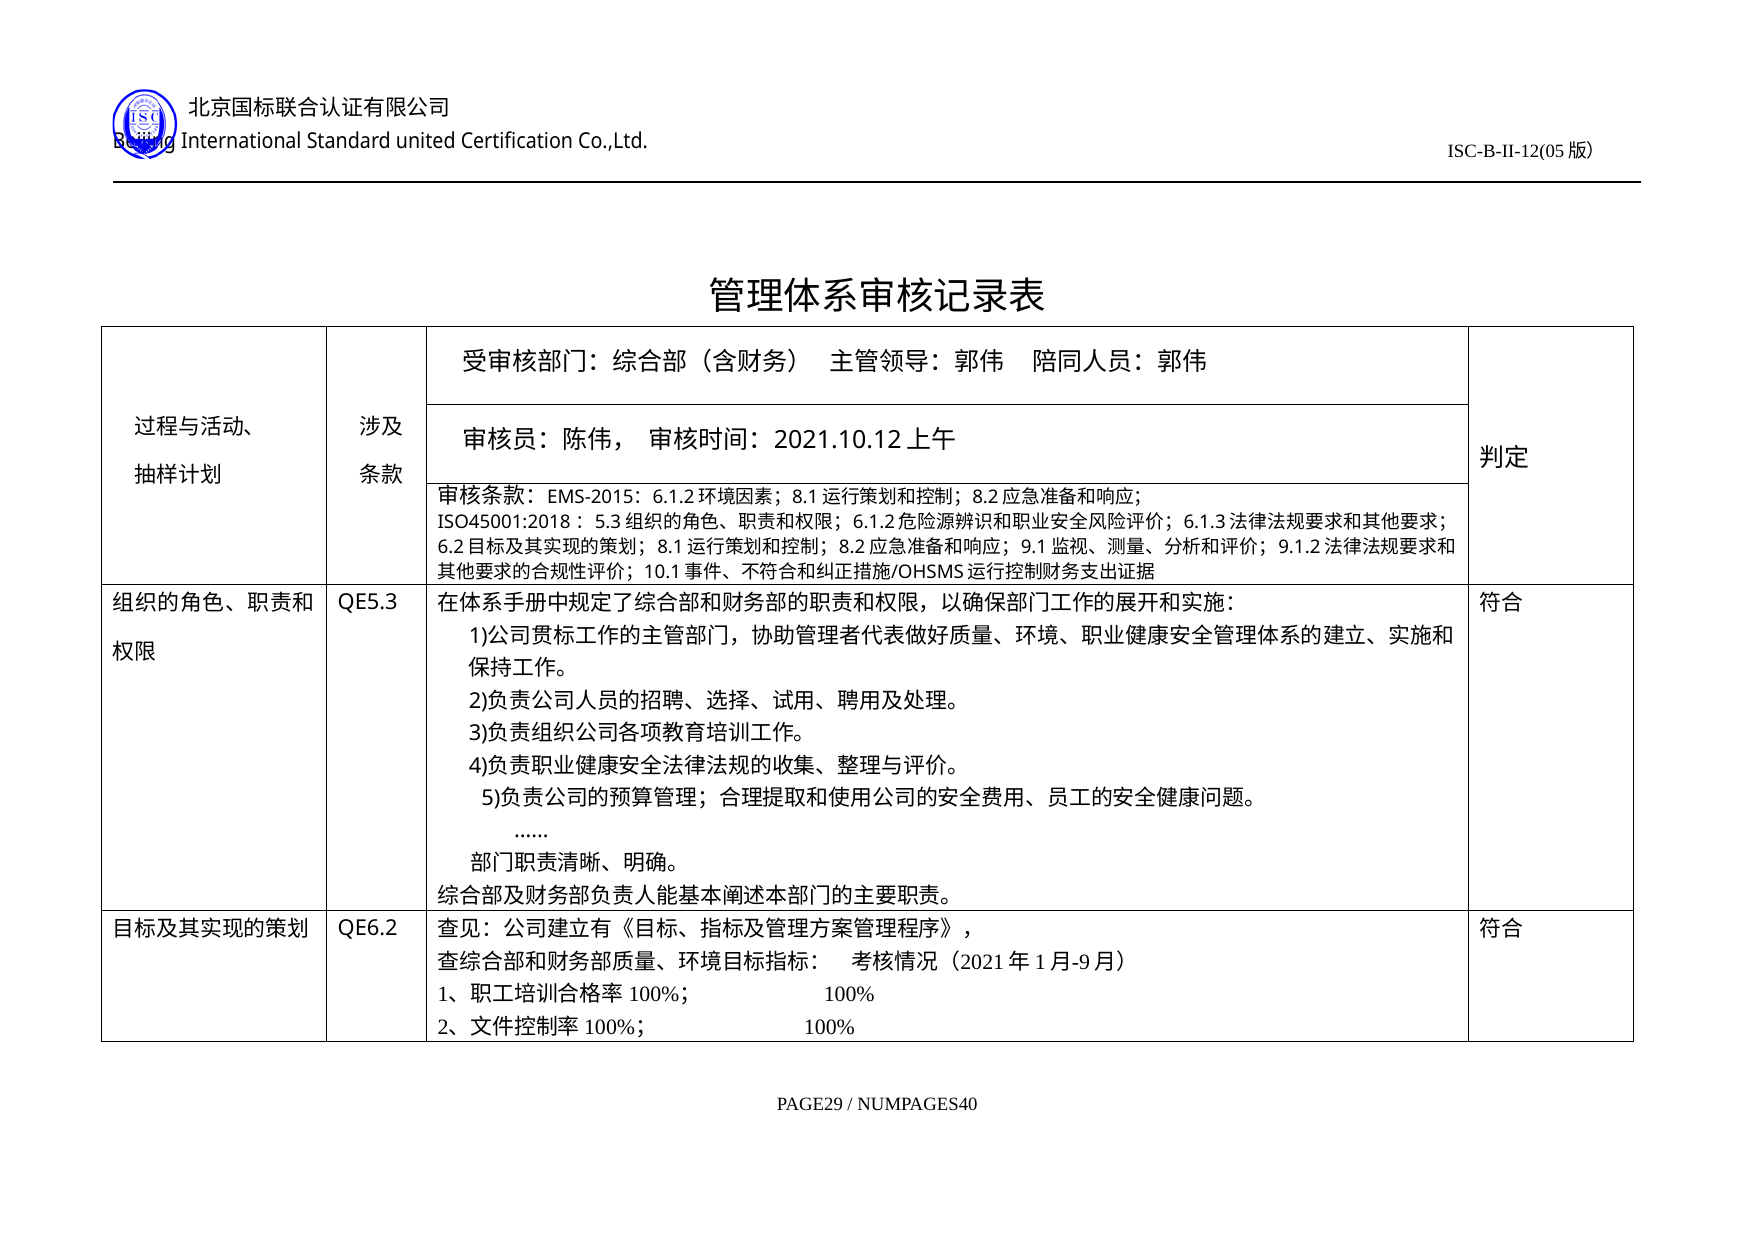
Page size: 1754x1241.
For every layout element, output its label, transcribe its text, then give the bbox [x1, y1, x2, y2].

text 管理体系审核记录表 [112, 261, 1641, 326]
table_cell 在体系手册中规定了综合部和财务部的职责和权限，以确保部门工作的展开和实施： 1)公司贯标工作的主管部门，协助管理者代表做好质量、环境、职业健康安全管理体系的建立、实施和保持工作。 2)负责公司人员的招聘、选择、试用、聘用及处理。 3)负责组织公司各项教育培训工作。 4)负责职业健康安全法律法规的收集、整理与评价。 5)负责公司的预算管理；合理提取和使用公司的安全费用、员工的安全健康问题。 …… 部门职责清晰、明确。 综合部及财务部负责人能基本阐述本部门的主要职责。 [427, 585, 1468, 910]
table_header 受审核部门：综合部（含财务） 主管领导：郭伟 陪同人员：郭伟 [427, 327, 1468, 404]
table_header 涉及 条款 [327, 327, 426, 584]
table_header 判定 [1469, 327, 1633, 584]
table_cell 符合 [1469, 585, 1633, 910]
table_cell 审核条款：EMS-2015：6.1.2环境因素；8.1运行策划和控制；8.2应急准备和响应； ISO45001:2018 ：5.3组织的角色、职责和权限；6.1.2危险源辨识和职业安全风险评价；6.1.3法律法规要求和其他要求；6.2目标及其实现的策划；8.1运行策划和控制；8.2应急准备和响应；9.1监视、测量、分析和评价；9.1.2法律法规要求和其他要求的合规性评价；10.1事件、不符合和纠正措施/OHSMS运行控制财务支出证据 [427, 484, 1468, 584]
table_cell QE5.3 [327, 585, 426, 910]
table_cell 目标及其实现的策划 [102, 911, 326, 1041]
table_cell 审核员：陈伟， 审核时间：2021.10.12上午 [427, 405, 1468, 483]
table_header 过程与活动、 抽样计划 [102, 327, 326, 584]
table_cell 符合 [1469, 911, 1633, 1041]
table_cell 组织的角色、职责和权限 [102, 585, 326, 910]
picture [112, 89, 180, 158]
table_cell QE6.2 [327, 911, 426, 1041]
